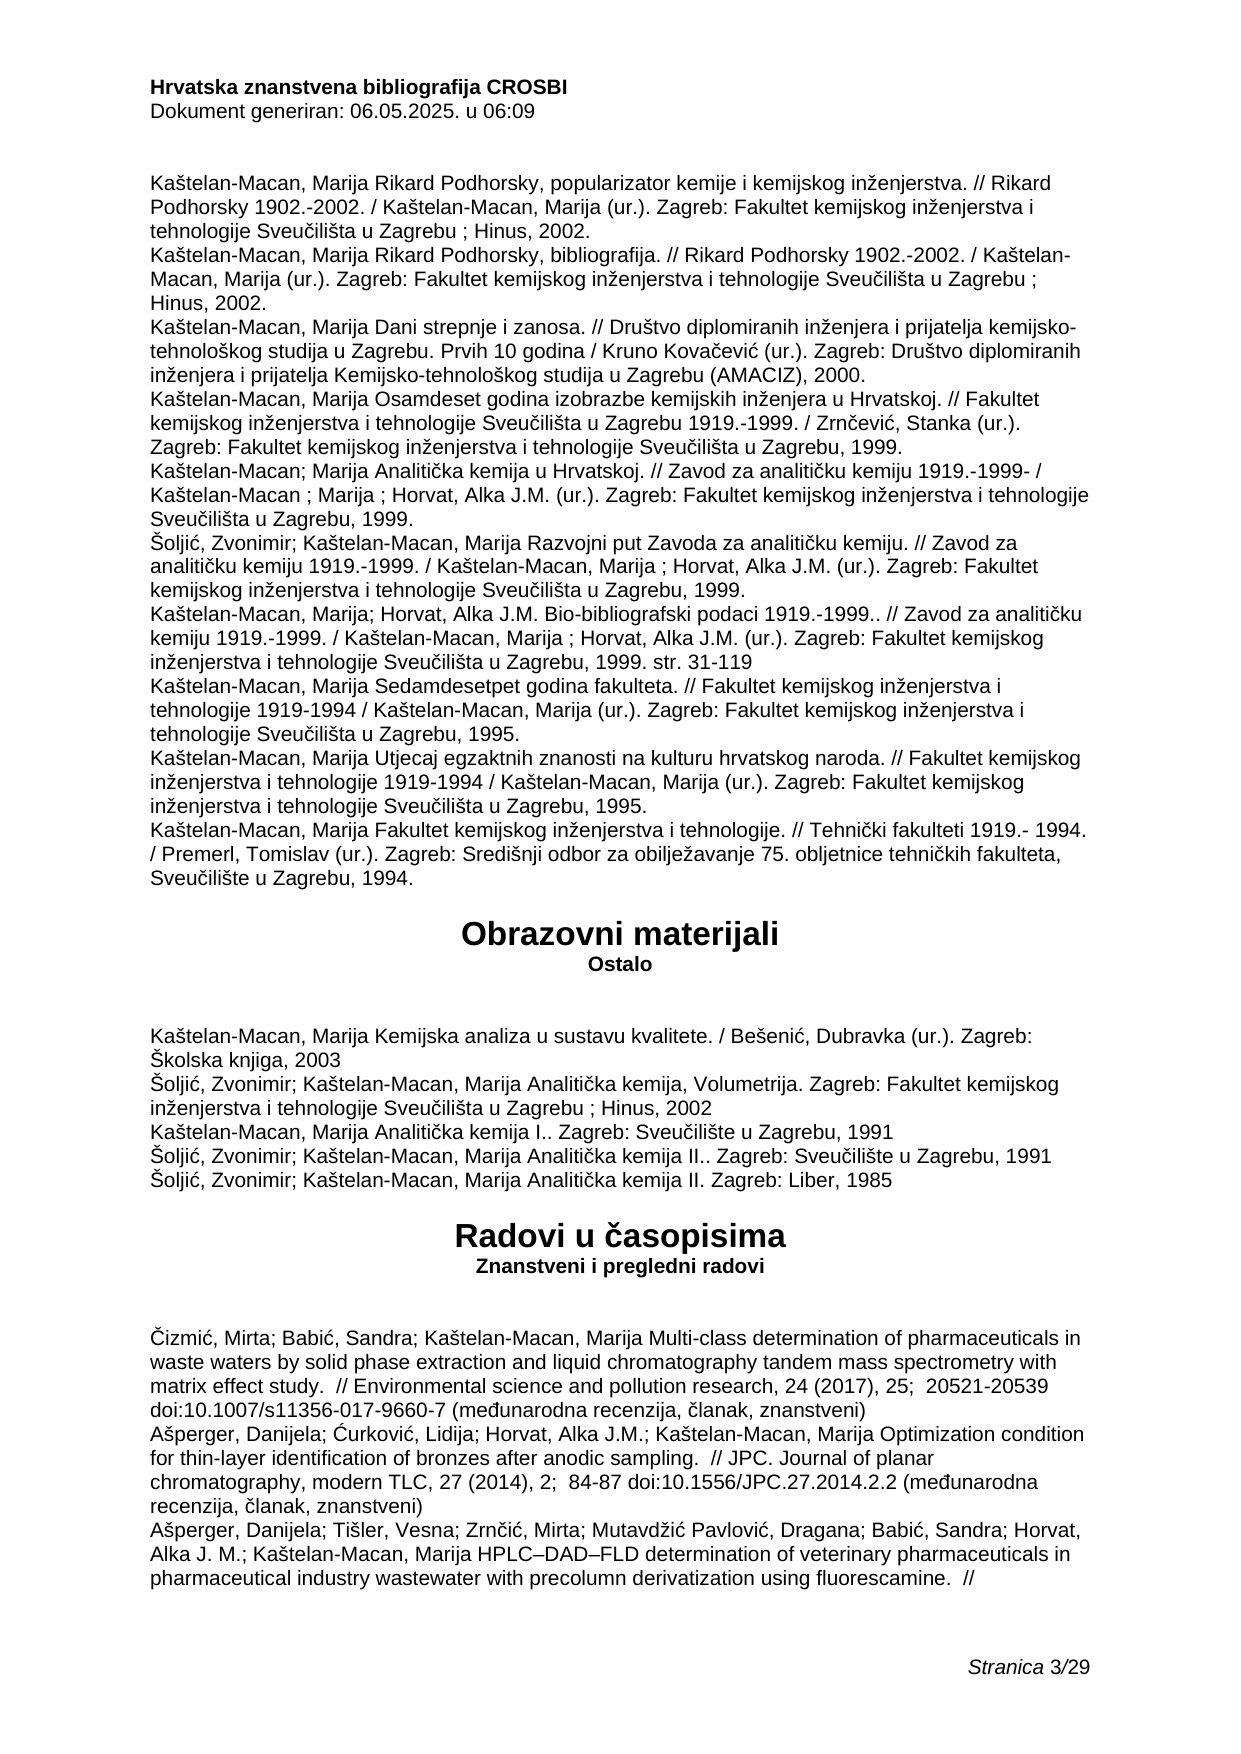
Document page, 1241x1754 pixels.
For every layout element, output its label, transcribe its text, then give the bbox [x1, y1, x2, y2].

text Kaštelan-Macan; Marija [150, 458, 1090, 530]
subtitle Znanstveni i pregledni radovi [150, 1254, 1090, 1278]
text Kaštelan-Macan, Marija [150, 315, 1090, 387]
text Kaštelan-Macan, Marija [150, 243, 1090, 315]
text Ašperger, Danijela; Ćurković, Lidija; Horvat, Alka J.M.; Kaštelan-Macan, Marija [150, 1422, 1090, 1518]
text Kaštelan-Macan, Marija [150, 1120, 1090, 1144]
subtitle Ostalo [150, 952, 1090, 976]
text Čizmić, Mirta; Babić, Sandra; Kaštelan-Macan, Marija [150, 1326, 1090, 1422]
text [150, 1518, 1090, 1589]
text Kaštelan-Macan, Marija [150, 746, 1090, 818]
text Šoljić, Zvonimir; Kaštelan-Macan, Marija [150, 1168, 1090, 1192]
text Kaštelan-Macan, Marija [150, 1024, 1090, 1072]
subtitle Obrazovni materijali [150, 914, 1090, 952]
text Kaštelan-Macan, Marija [150, 171, 1090, 243]
subtitle Radovi u časopisima [150, 1216, 1090, 1254]
text Kaštelan-Macan, Marija [150, 674, 1090, 746]
text Kaštelan-Macan, Marija [150, 818, 1090, 890]
text Šoljić, Zvonimir; Kaštelan-Macan, Marija [150, 530, 1090, 602]
text Kaštelan-Macan, Marija [150, 387, 1090, 458]
text Kaštelan-Macan, Marija; Horvat, Alka J.M. [150, 602, 1090, 674]
text Šoljić, Zvonimir; Kaštelan-Macan, Marija [150, 1072, 1090, 1120]
text Šoljić, Zvonimir; Kaštelan-Macan, Marija [150, 1144, 1090, 1168]
